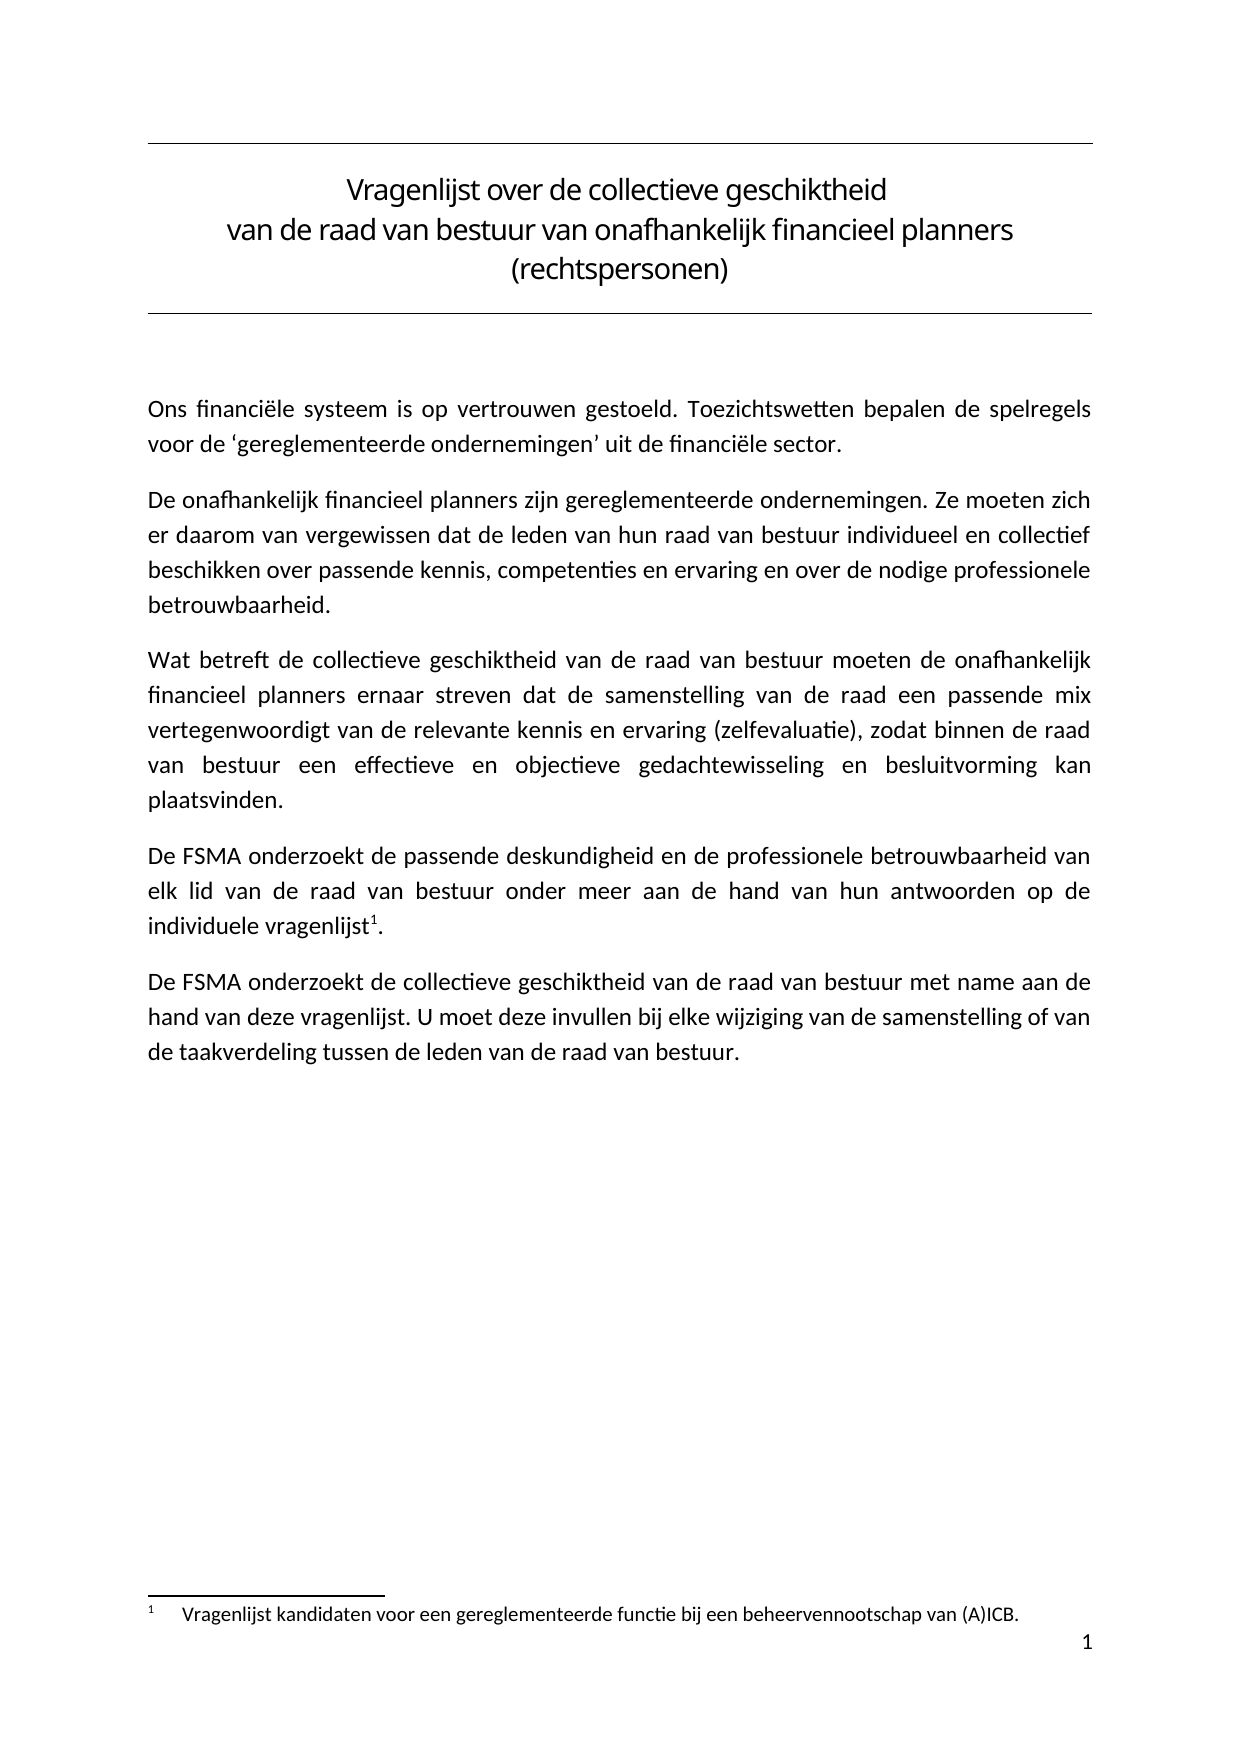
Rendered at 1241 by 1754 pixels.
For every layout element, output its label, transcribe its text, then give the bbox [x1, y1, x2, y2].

text Vragenlijst over de collectieve geschiktheid van de raad van bestuur van onafhankelijk financieel planners (rechtspersonen) [148, 144, 1093, 288]
text De FSMA onderzoekt de passende deskundigheid en de professionele betrouwbaarheid van elk lid van de raad van bestuur onder meer aan de hand van hun antwoorden op de individuele vragenlijst. [148, 840, 1092, 941]
text Ons financiële systeem is op vertrouwen gestoeld. Toezichtswetten bepalen de spelregels voor de ‘gereglementeerde ondernemingen’ uit de financiële sector. [148, 393, 1092, 458]
text De FSMA onderzoekt de collectieve geschiktheid van de raad van bestuur met name aan de hand van deze vragenlijst. U moet deze invullen bij elke wijziging van de samenstelling of van de taakverdeling tussen de leden van de raad van bestuur. [148, 966, 1092, 1067]
text De onafhankelijk financieel planners zijn gereglementeerde ondernemingen. Ze moeten zich er daarom van vergewissen dat de leden van hun raad van bestuur individueel en collectief beschikken over passende kennis, competenties en ervaring en over de nodige professionele betrouwbaarheid. [148, 484, 1092, 619]
text Wat betreft de collectieve geschiktheid van de raad van bestuur moeten de onafhankelijk financieel planners ernaar streven dat de samenstelling van de raad een passende mix vertegenwoordigt van de relevante kennis en ervaring (zelfevaluatie), zodat binnen de raad van bestuur een effectieve en objectieve gedachtewisseling en besluitvorming kan plaatsvinden. [148, 644, 1092, 815]
